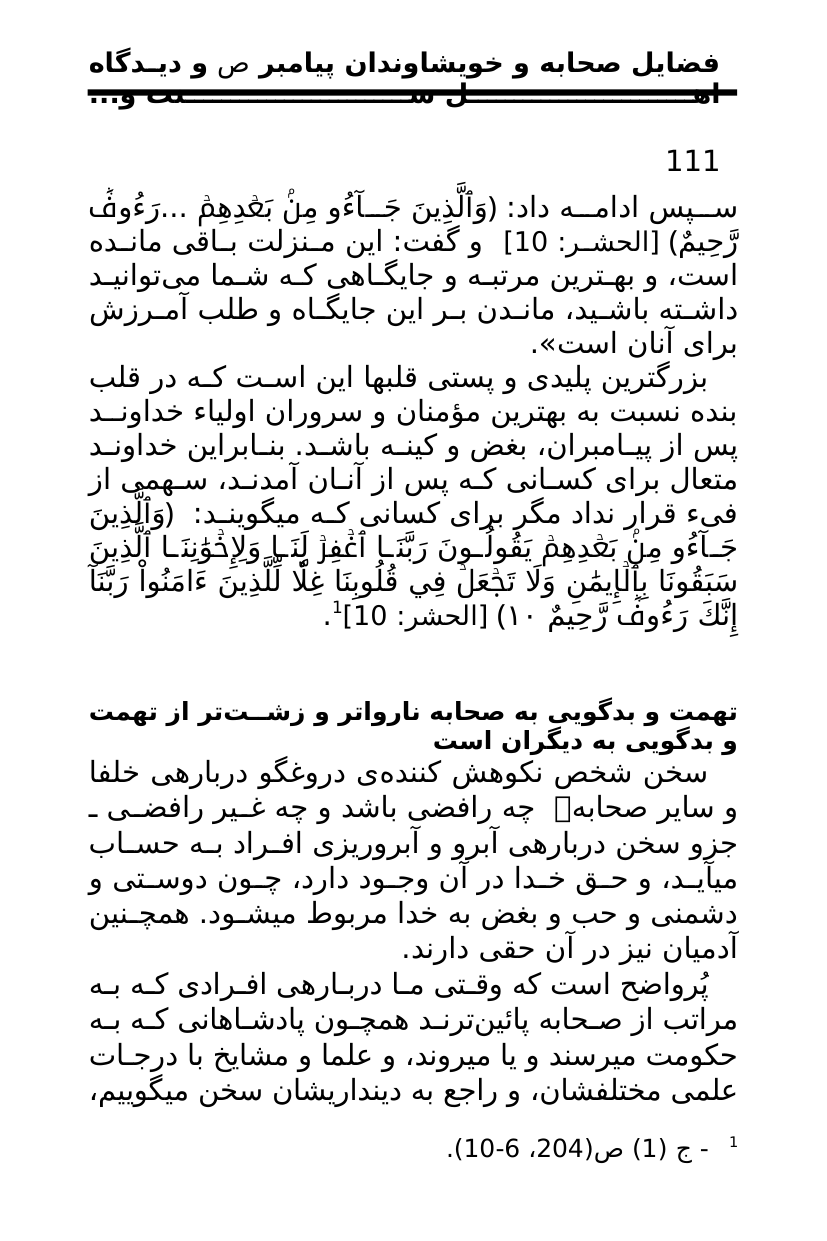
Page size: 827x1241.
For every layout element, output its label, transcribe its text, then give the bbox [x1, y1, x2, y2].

text تهمت و بدگویی به صحابه نارواتر و زشت‌تر از تهمت و بدگویی به دیگران است [89, 697, 738, 755]
text بزرگ‏ترین پلیدی و پستی قلب‏ها این است که در قلب بنده نسبت به بهترین مؤمنان و سروران اولیاء خداوند پس از پیامبران، بغض و کینه باشد. بنابراین خداوند متعال برای کسانی که پس از آنان آمدند، سهمی از فیء قرار نداد مگر برای کسانی که می‏گویند: ﴿وَٱلَّذِينَ جَآءُو مِنۢ بَعۡدِهِمۡ يَقُولُونَ رَبَّنَا ٱغۡفِرۡ لَنَا وَلِإِخۡوَٰنِنَا ٱلَّذِينَ سَبَقُونَا بِٱلۡإِيمَٰنِ وَلَا تَجۡعَلۡ فِي قُلُوبِنَا غِلّٗا لِّلَّذِينَ ءَامَنُواْ رَبَّنَآ إِنَّكَ رَءُوفٞ رَّحِيمٌ ١٠﴾ [الحشر: 10]. [89, 361, 738, 632]
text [89, 191, 738, 361]
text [89, 967, 738, 1107]
text سخن شخص نکوهش کننده‌ی دروغگو درباره‎ی خلفا و سایر صحابه چه رافضی باشد و چه غیر رافضی ـ جزو سخن درباره‎ی آبرو و آبروریزی افراد به حساب می‏آید، و حق خدا در آن وجود دارد، چون دوستی و دشمنی و حب و بغض به خدا مربوط می‏شود. همچنین آدمیان نیز در آن حقی دارند. [89, 755, 738, 966]
